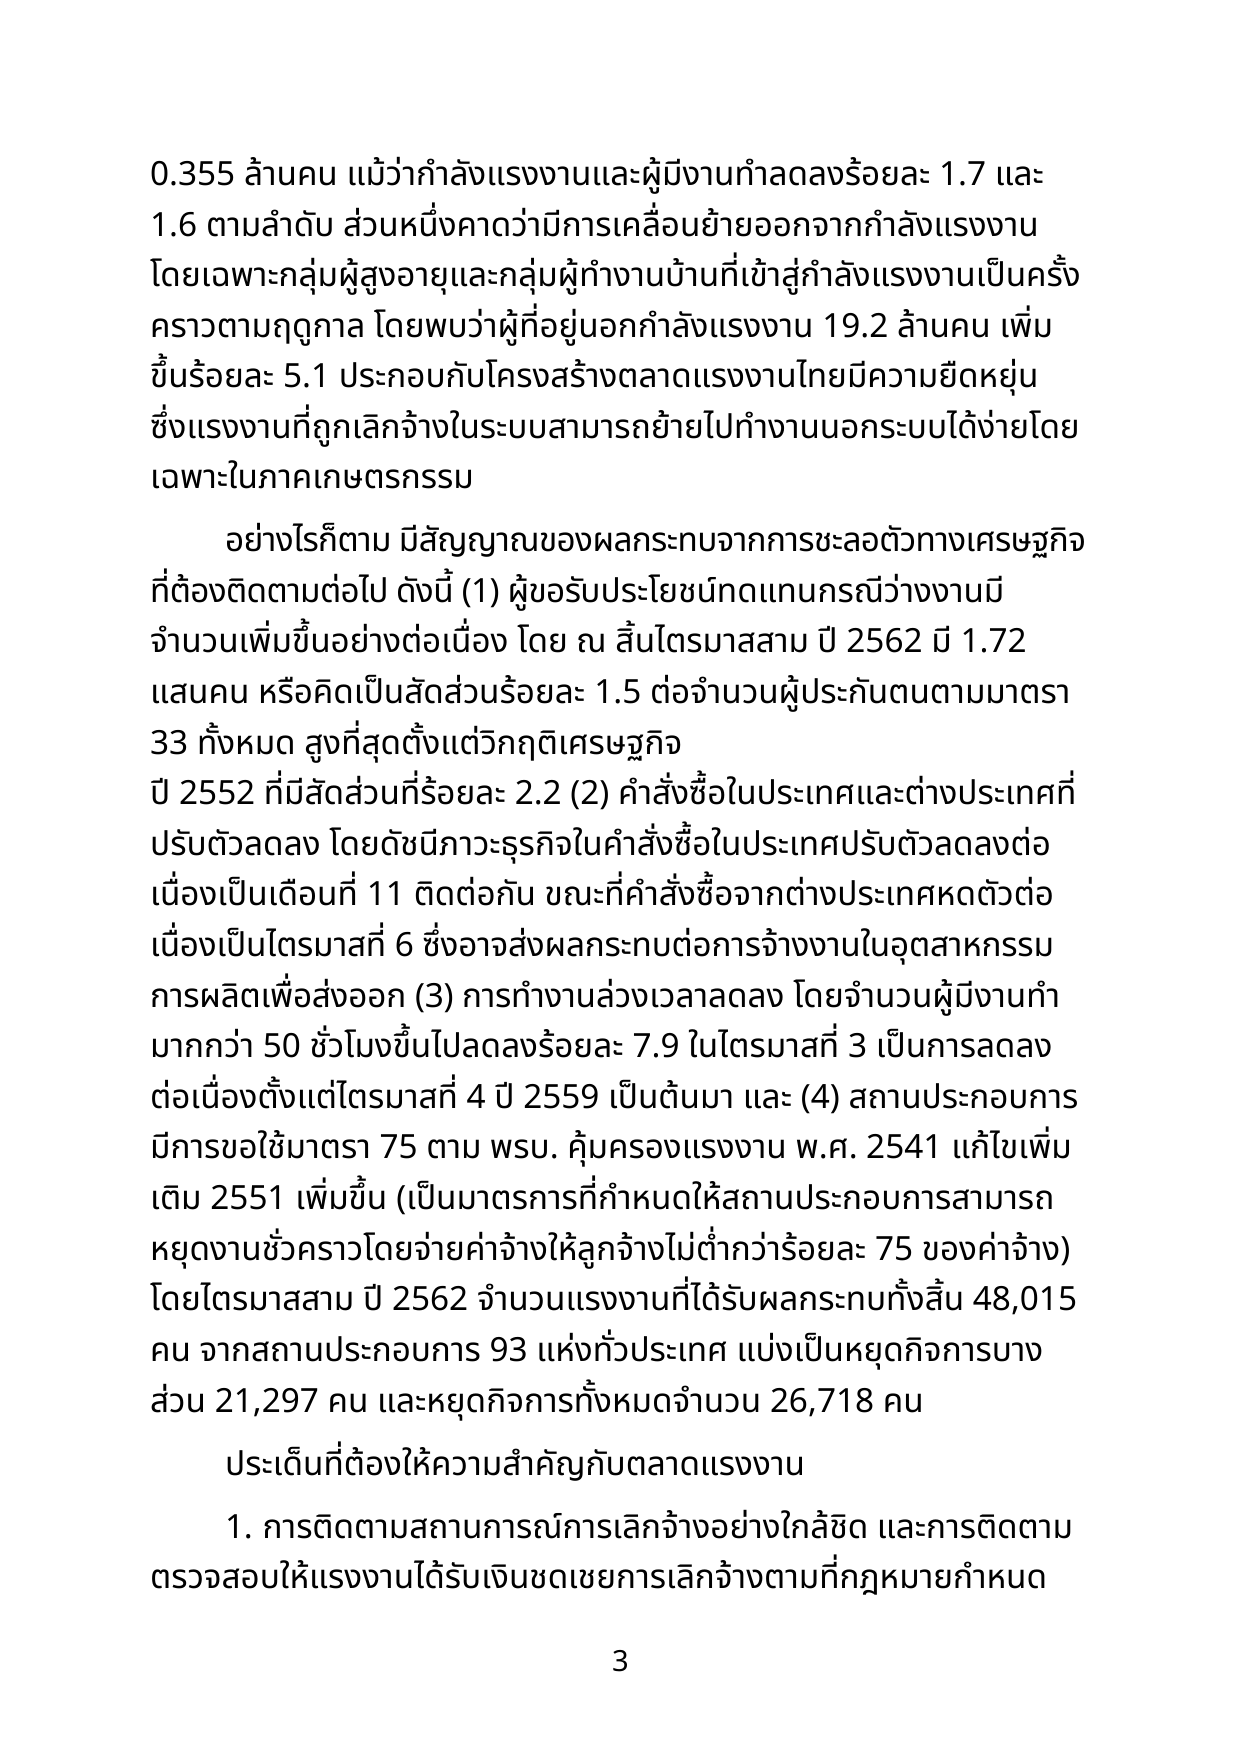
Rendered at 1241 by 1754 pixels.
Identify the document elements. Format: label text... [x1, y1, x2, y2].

text ประเด็นที่ต้องให้ความสำคัญกับตลาดแรงงาน [150, 1439, 1090, 1490]
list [150, 1502, 1090, 1603]
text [150, 150, 1090, 504]
text อย่างไรก็ตาม มีสัญญาณของผลกระทบจากการชะลอตัวทางเศรษฐกิจที่ต้องติดตามต่อไป ดังนี้ (1) ผู้ขอรับประโยชน์ทดแทนกรณีว่างงานมีจำนวนเพิ่มขึ้นอย่างต่อเนื่อง โดย ณ สิ้นไตรมาสสาม ปี 2562 มี 1.72 แสนคน หรือคิดเป็นสัดส่วนร้อยละ 1.5 ต่อจำนวนผู้ประกันตนตามมาตรา 33 ทั้งหมด สูงที่สุดตั้งแต่วิกฤติเศรษฐกิจ ปี 2552 ที่มีสัดส่วนที่ร้อยละ 2.2 (2) คำสั่งซื้อในประเทศและต่างประเทศที่ปรับตัวลดลง โดยดัชนีภาวะธุรกิจในคำสั่งซื้อในประเทศปรับตัวลดลงต่อเนื่องเป็นเดือนที่ 11 ติดต่อกัน ขณะที่คำสั่งซื้อจากต่างประเทศหดตัวต่อเนื่องเป็นไตรมาสที่ 6 ซึ่งอาจส่งผลกระทบต่อการจ้างงานในอุตสาหกรรมการผลิตเพื่อส่งออก (3) การทำงานล่วงเวลาลดลง โดยจำนวนผู้มีงานทำมากกว่า 50 ชั่วโมงขึ้นไปลดลงร้อยละ 7.9 ในไตรมาสที่ 3 เป็นการลดลงต่อเนื่องตั้งแต่ไตรมาสที่ 4 ปี 2559 เป็นต้นมา และ (4) สถานประกอบการมีการขอใช้มาตรา 75 ตาม พรบ. คุ้มครองแรงงาน พ.ศ. 2541 แก้ไขเพิ่มเติม 2551 เพิ่มขึ้น (เป็นมาตรการที่กำหนดให้สถานประกอบการสามารถหยุดงานชั่วคราวโดยจ่ายค่าจ้างให้ลูกจ้างไม่ต่ำกว่าร้อยละ 75 ของค่าจ้าง) โดยไตรมาสสาม ปี 2562 จำนวนแรงงานที่ได้รับผลกระทบทั้งสิ้น 48,015 คน จากสถานประกอบการ 93 แห่งทั่วประเทศ แบ่งเป็นหยุดกิจการบางส่วน 21,297 คน และหยุดกิจการทั้งหมดจำนวน 26,718 คน [150, 516, 1090, 1427]
